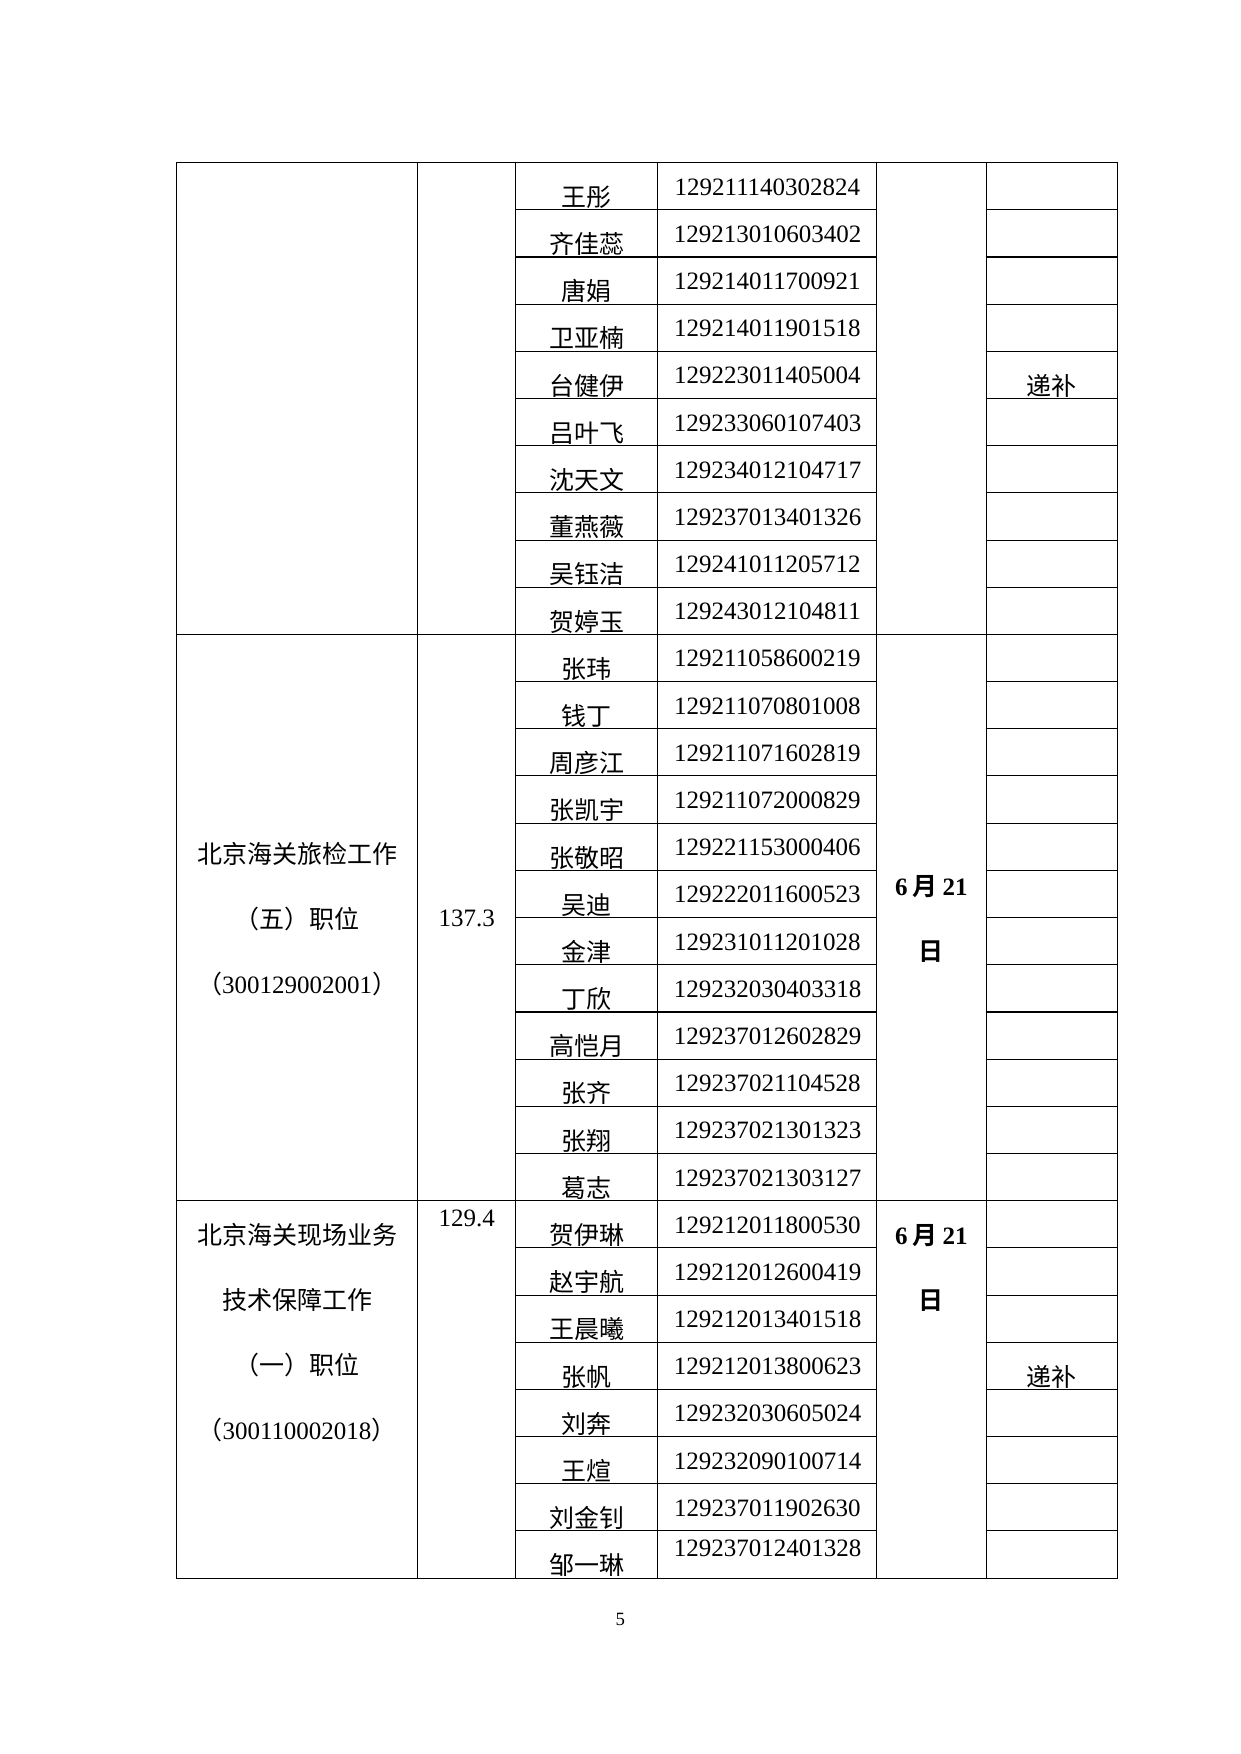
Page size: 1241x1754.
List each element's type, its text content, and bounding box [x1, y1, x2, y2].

table_cell [987, 1248, 1117, 1294]
table_cell [987, 1484, 1117, 1530]
table_cell [987, 965, 1117, 1011]
table_cell 129243012104811 [658, 588, 876, 634]
table_cell 刘奔 [516, 1390, 657, 1436]
table_cell 台健伊 [516, 352, 657, 398]
table_cell [987, 163, 1117, 209]
table_cell 王煊 [516, 1437, 657, 1483]
table_cell 129211072000829 [658, 776, 876, 823]
table_cell 张玮 [516, 635, 657, 681]
table_cell 吴迪 [516, 871, 657, 917]
table_cell 周彦江 [516, 729, 657, 775]
table_cell 董燕薇 [516, 493, 657, 539]
table_cell 赵宇航 [516, 1248, 657, 1294]
table_cell [987, 1107, 1117, 1153]
table_cell 钱丁 [516, 682, 657, 728]
table_cell 张翔 [516, 1107, 657, 1153]
table_cell [987, 210, 1117, 256]
table_cell 137.3 [418, 635, 515, 1200]
table_cell [987, 588, 1117, 634]
table_cell 129221153000406 [658, 824, 876, 870]
table_cell [987, 682, 1117, 728]
table_cell [987, 871, 1117, 917]
table_cell 王彤 [516, 163, 657, 209]
table_cell 张齐 [516, 1060, 657, 1106]
table_cell 129233060107403 [658, 399, 876, 445]
table_cell 129212011800530 [658, 1201, 876, 1247]
table_cell 唐娟 [516, 258, 657, 303]
table_cell 6月21日 [877, 635, 986, 1200]
table_cell 6月21日 [877, 1201, 986, 1578]
table_cell [987, 1296, 1117, 1342]
table_cell [987, 729, 1117, 775]
table_cell 沈天文 [516, 446, 657, 492]
table_cell 金津 [516, 918, 657, 964]
table_cell 129223011405004 [658, 352, 876, 398]
table_cell 丁欣 [516, 965, 657, 1011]
table_cell 129237021301323 [658, 1107, 876, 1153]
table_cell 129232030605024 [658, 1390, 876, 1436]
table_cell 贺婷玉 [516, 588, 657, 634]
table_cell 卫亚楠 [516, 305, 657, 351]
table_cell 129211071602819 [658, 729, 876, 775]
table_cell 129237011902630 [658, 1484, 876, 1530]
table_cell [987, 1390, 1117, 1436]
table_cell 张帆 [516, 1343, 657, 1389]
table_cell 129.4 [418, 1201, 515, 1578]
table_cell [987, 824, 1117, 870]
table_cell 129212013800623 [658, 1343, 876, 1389]
table_cell 吴钰洁 [516, 541, 657, 587]
table_cell [987, 1201, 1117, 1247]
table_cell 张敬昭 [516, 824, 657, 870]
table_cell 129237012602829 [658, 1013, 876, 1058]
table_cell 129211140302824 [658, 163, 876, 209]
table_cell [987, 918, 1117, 964]
table_cell [987, 635, 1117, 681]
table_cell 129211070801008 [658, 682, 876, 728]
table_cell 129234012104717 [658, 446, 876, 492]
table_cell 北京海关现场业务技术保障工作（一）职位（300110002018） [177, 1201, 417, 1578]
table_cell 129222011600523 [658, 871, 876, 917]
table_cell 北京海关旅检工作（五）职位（300129002001） [177, 635, 417, 1200]
table_cell 129232030403318 [658, 965, 876, 1011]
table_cell 刘金钊 [516, 1484, 657, 1530]
table_cell [987, 258, 1117, 303]
table_cell 129214011901518 [658, 305, 876, 351]
table_cell 吕叶飞 [516, 399, 657, 445]
table_cell [987, 399, 1117, 445]
table_cell [987, 1154, 1117, 1200]
table_cell 129231011201028 [658, 918, 876, 964]
table_cell 王晨曦 [516, 1296, 657, 1342]
table_cell [987, 446, 1117, 492]
table_cell 129237021303127 [658, 1154, 876, 1200]
table_cell [987, 305, 1117, 351]
table_cell 张凯宇 [516, 776, 657, 823]
table_cell 129237013401326 [658, 493, 876, 539]
table_cell 129213010603402 [658, 210, 876, 256]
table_cell 齐佳蕊 [516, 210, 657, 256]
table_cell [987, 1013, 1117, 1058]
table_cell 129212012600419 [658, 1248, 876, 1294]
table_cell 邹一琳 [516, 1531, 657, 1578]
table_cell 129237012401328 [658, 1531, 876, 1578]
table_cell 129232090100714 [658, 1437, 876, 1483]
table_cell [987, 493, 1117, 539]
table_cell 递补 [987, 1343, 1117, 1389]
table_cell 129241011205712 [658, 541, 876, 587]
table_cell [987, 1437, 1117, 1483]
table_cell 129211058600219 [658, 635, 876, 681]
table_cell 葛志 [516, 1154, 657, 1200]
table_cell [987, 1060, 1117, 1106]
table_cell [987, 776, 1117, 823]
table_cell 129214011700921 [658, 258, 876, 303]
table_cell [987, 541, 1117, 587]
table_cell 高恺月 [516, 1013, 657, 1058]
table_cell 贺伊琳 [516, 1201, 657, 1247]
table_cell 递补 [987, 352, 1117, 398]
table_cell [987, 1531, 1117, 1578]
table_cell 129212013401518 [658, 1296, 876, 1342]
table_cell 129237021104528 [658, 1060, 876, 1106]
